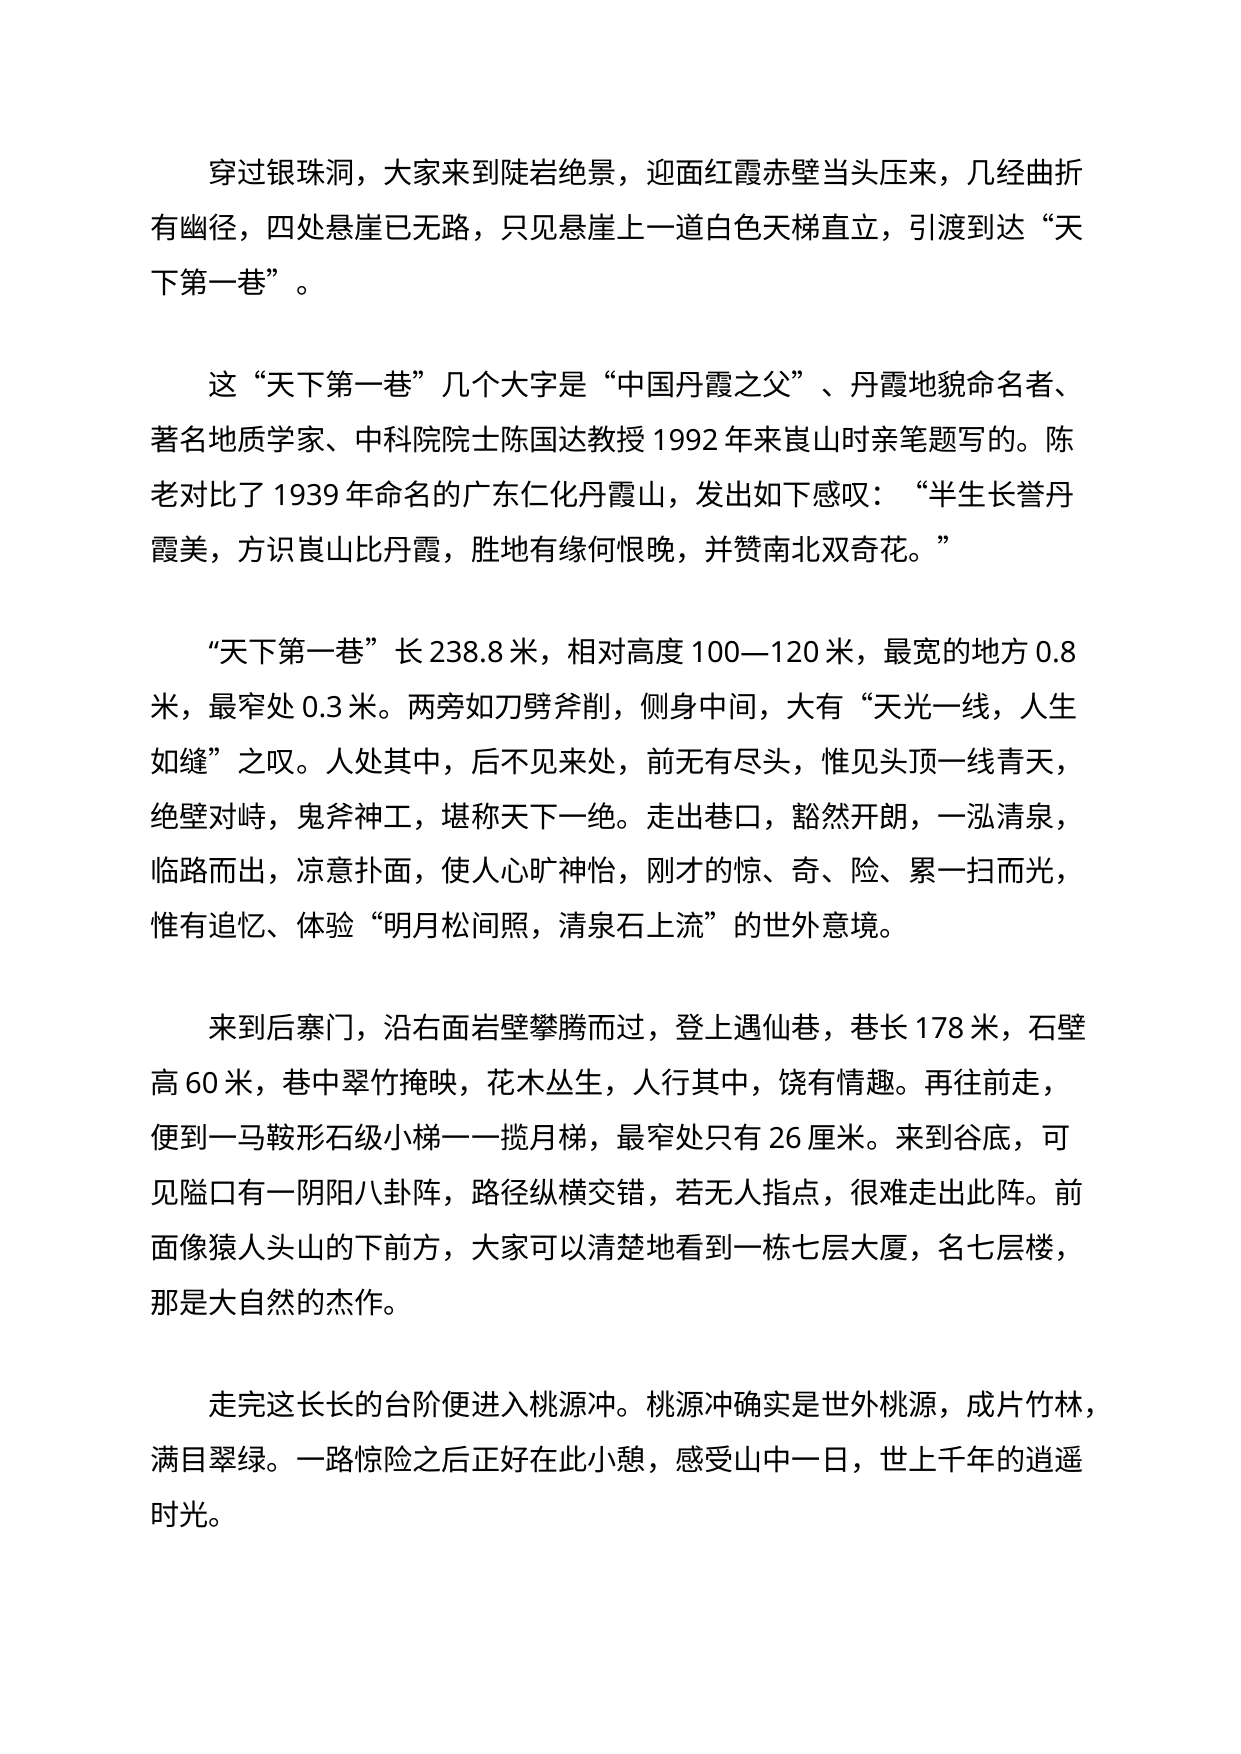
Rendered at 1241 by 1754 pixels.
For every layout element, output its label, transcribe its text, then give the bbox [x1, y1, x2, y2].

text 来到后寨门，沿右面岩壁攀腾而过，登上遇仙巷，巷长178米，石壁高60米，巷中翠竹掩映，花木丛生，人行其中，饶有情趣。再往前走，便到一马鞍形石级小梯一一揽月梯，最窄处只有26厘米。来到谷底，可见隘口有一阴阳八卦阵，路径纵横交错，若无人指点，很难走出此阵。前面像猿人头山的下前方，大家可以清楚地看到一栋七层大厦，名七层楼，那是大自然的杰作。 [150, 1005, 1090, 1322]
text “天下第一巷”长238.8米，相对高度100—120米，最宽的地方0.8米，最窄处0.3米。两旁如刀劈斧削，侧身中间，大有“天光一线，人生如缝”之叹。人处其中，后不见来处，前无有尽头，惟见头顶一线青天，绝壁对峙，鬼斧神工，堪称天下一绝。走出巷口，豁然开朗，一泓清泉，临路而出，凉意扑面，使人心旷神怡，刚才的惊、奇、险、累一扫而光，惟有追忆、体验“明月松间照，清泉石上流”的世外意境。 [150, 628, 1090, 945]
text 走完这长长的台阶便进入桃源冲。桃源冲确实是世外桃源，成片竹林，满目翠绿。一路惊险之后正好在此小憩，感受山中一日，世上千年的逍遥时光。 [150, 1381, 1090, 1533]
text 这“天下第一巷”几个大字是“中国丹霞之父”、丹霞地貌命名者、著名地质学家、中科院院士陈国达教授1992年来崀山时亲笔题写的。陈老对比了1939年命名的广东仁化丹霞山，发出如下感叹：“半生长誉丹霞美，方识崀山比丹霞，胜地有缘何恨晚，并赞南北双奇花。” [150, 362, 1090, 569]
text 穿过银珠洞，大家来到陡岩绝景，迎面红霞赤壁当头压来，几经曲折有幽径，四处悬崖已无路，只见悬崖上一道白色天梯直立，引渡到达“天下第一巷”。 [150, 150, 1090, 302]
